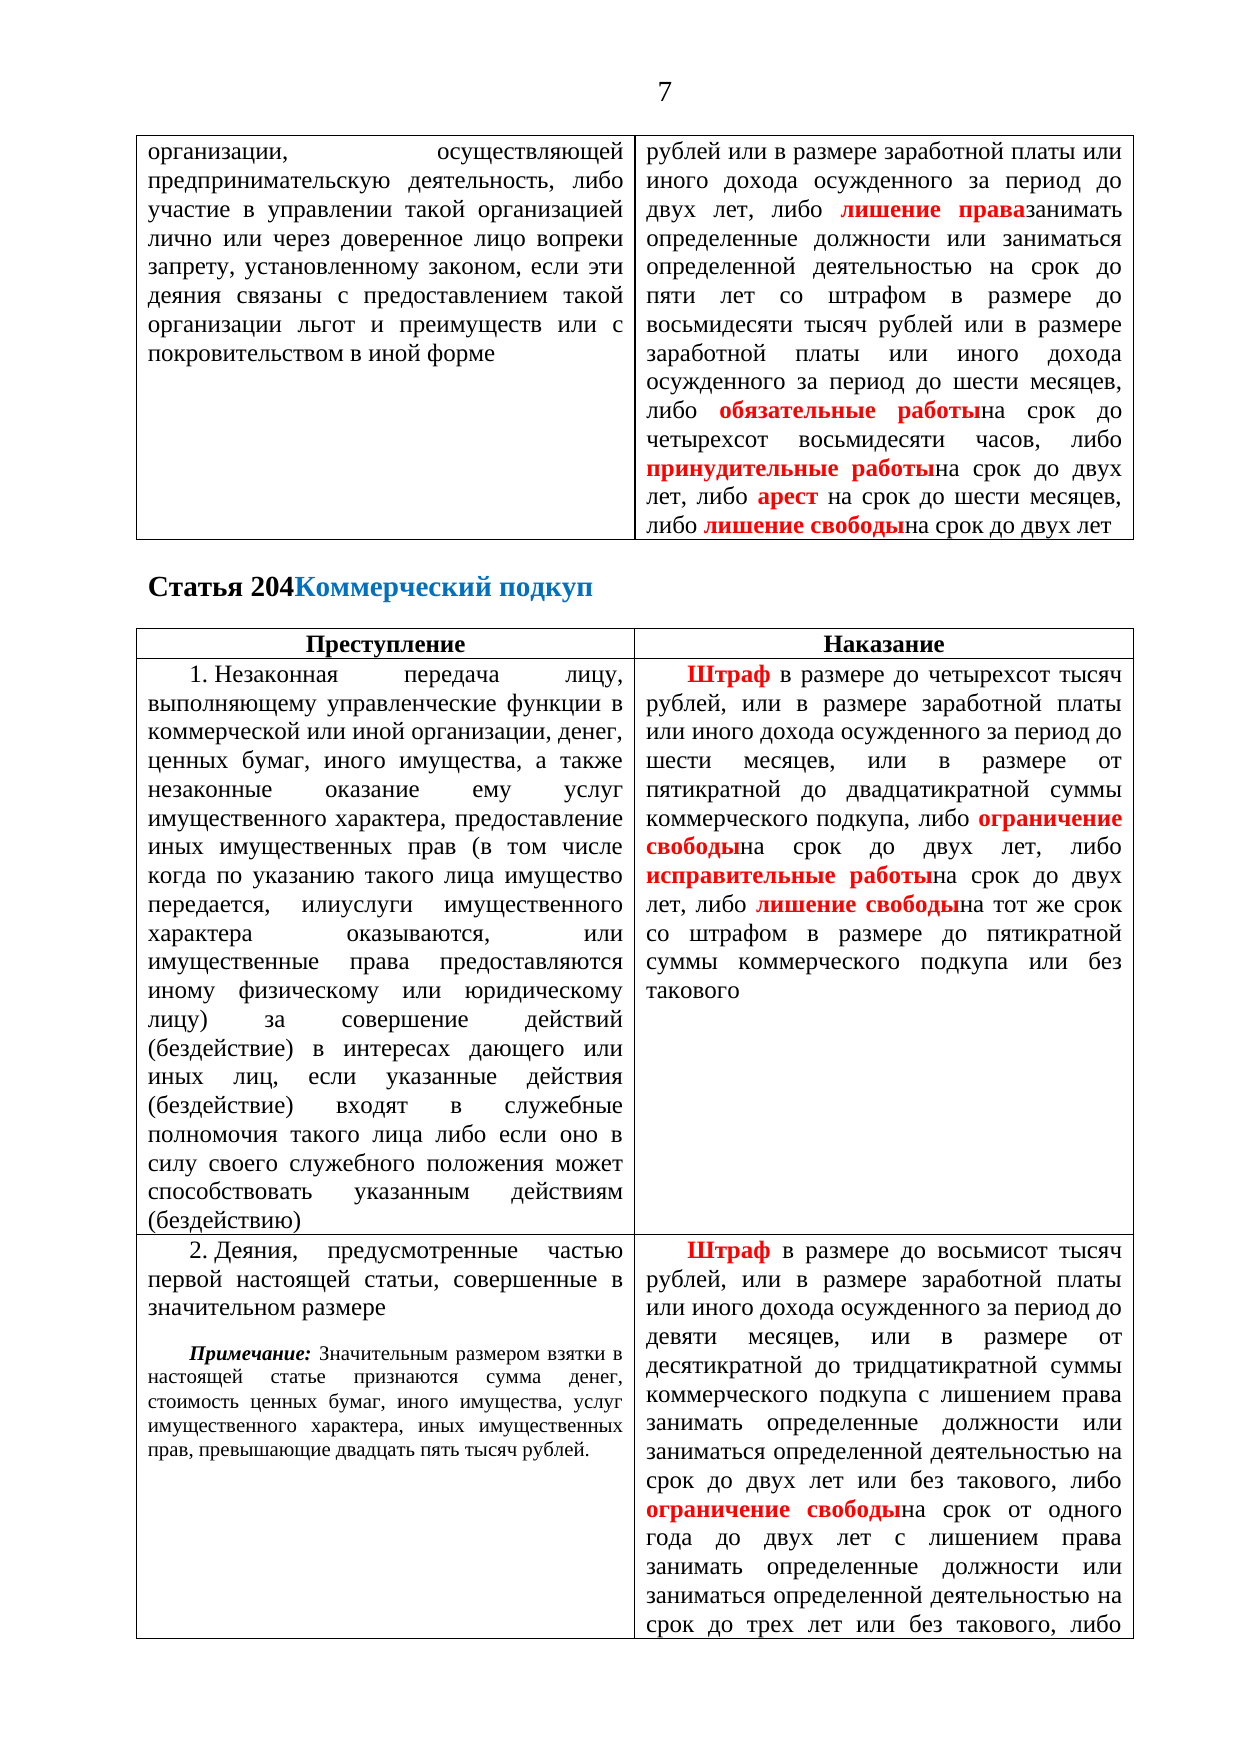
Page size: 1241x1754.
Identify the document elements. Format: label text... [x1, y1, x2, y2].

table_cell Штраф в размере до четырехсот тысяч рублей, или в размере заработной платы или иного дохода осужденного за период до шести месяцев, или в размере от пятикратной до двадцатикратной суммы коммерческого подкупа, либо ограничение свободына срок до двух лет, либо исправительные работына срок до двух лет, либо лишение свободына тот же срок со штрафом в размере до пятикратной суммы коммерческого подкупа или без такового [635, 659, 1133, 1234]
table_header Преступление [137, 629, 634, 658]
table_cell 1. Незаконная передача лицу, выполняющему управленческие функции в коммерческой или иной организации, денег, ценных бумаг, иного имущества, а также незаконные оказание ему услуг имущественного характера, предоставление иных имущественных прав (в том числе когда по указанию такого лица имущество передается, илиуслуги имущественного характера оказываются, или имущественные права предоставляются иному физическому или юридическому лицу) за совершение действий (бездействие) в интересах дающего или иных лиц, если указанные действия (бездействие) входят в служебные полномочия такого лица либо если оно в силу своего служебного положения может способствовать указанным действиям (бездействию) [137, 659, 634, 1234]
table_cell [635, 1235, 1133, 1637]
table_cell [137, 136, 634, 539]
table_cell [137, 1235, 634, 1637]
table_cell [636, 136, 1133, 539]
table_header Наказание [635, 629, 1133, 658]
text Статья 204Коммерческий подкуп [148, 569, 1181, 602]
